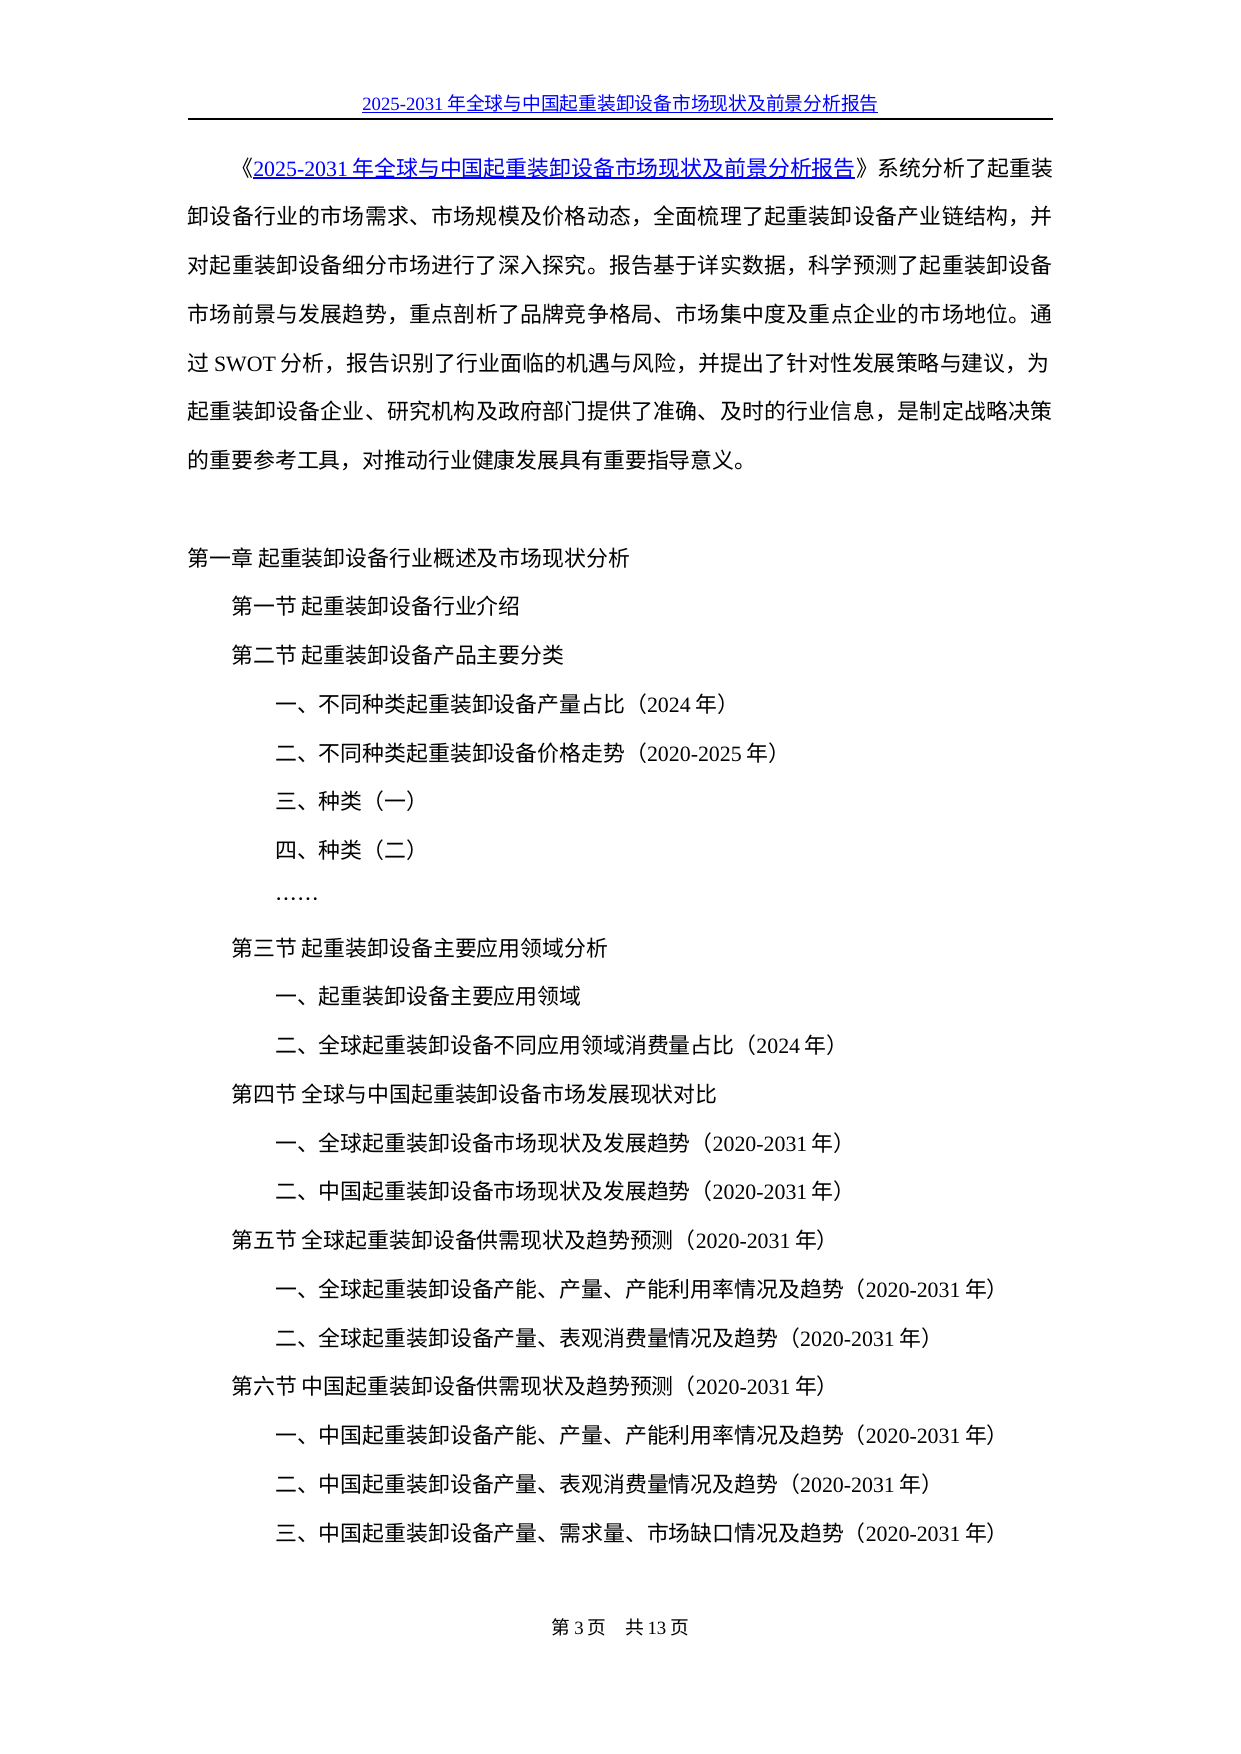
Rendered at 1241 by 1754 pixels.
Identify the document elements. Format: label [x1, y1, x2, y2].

text [187, 150, 1053, 1548]
